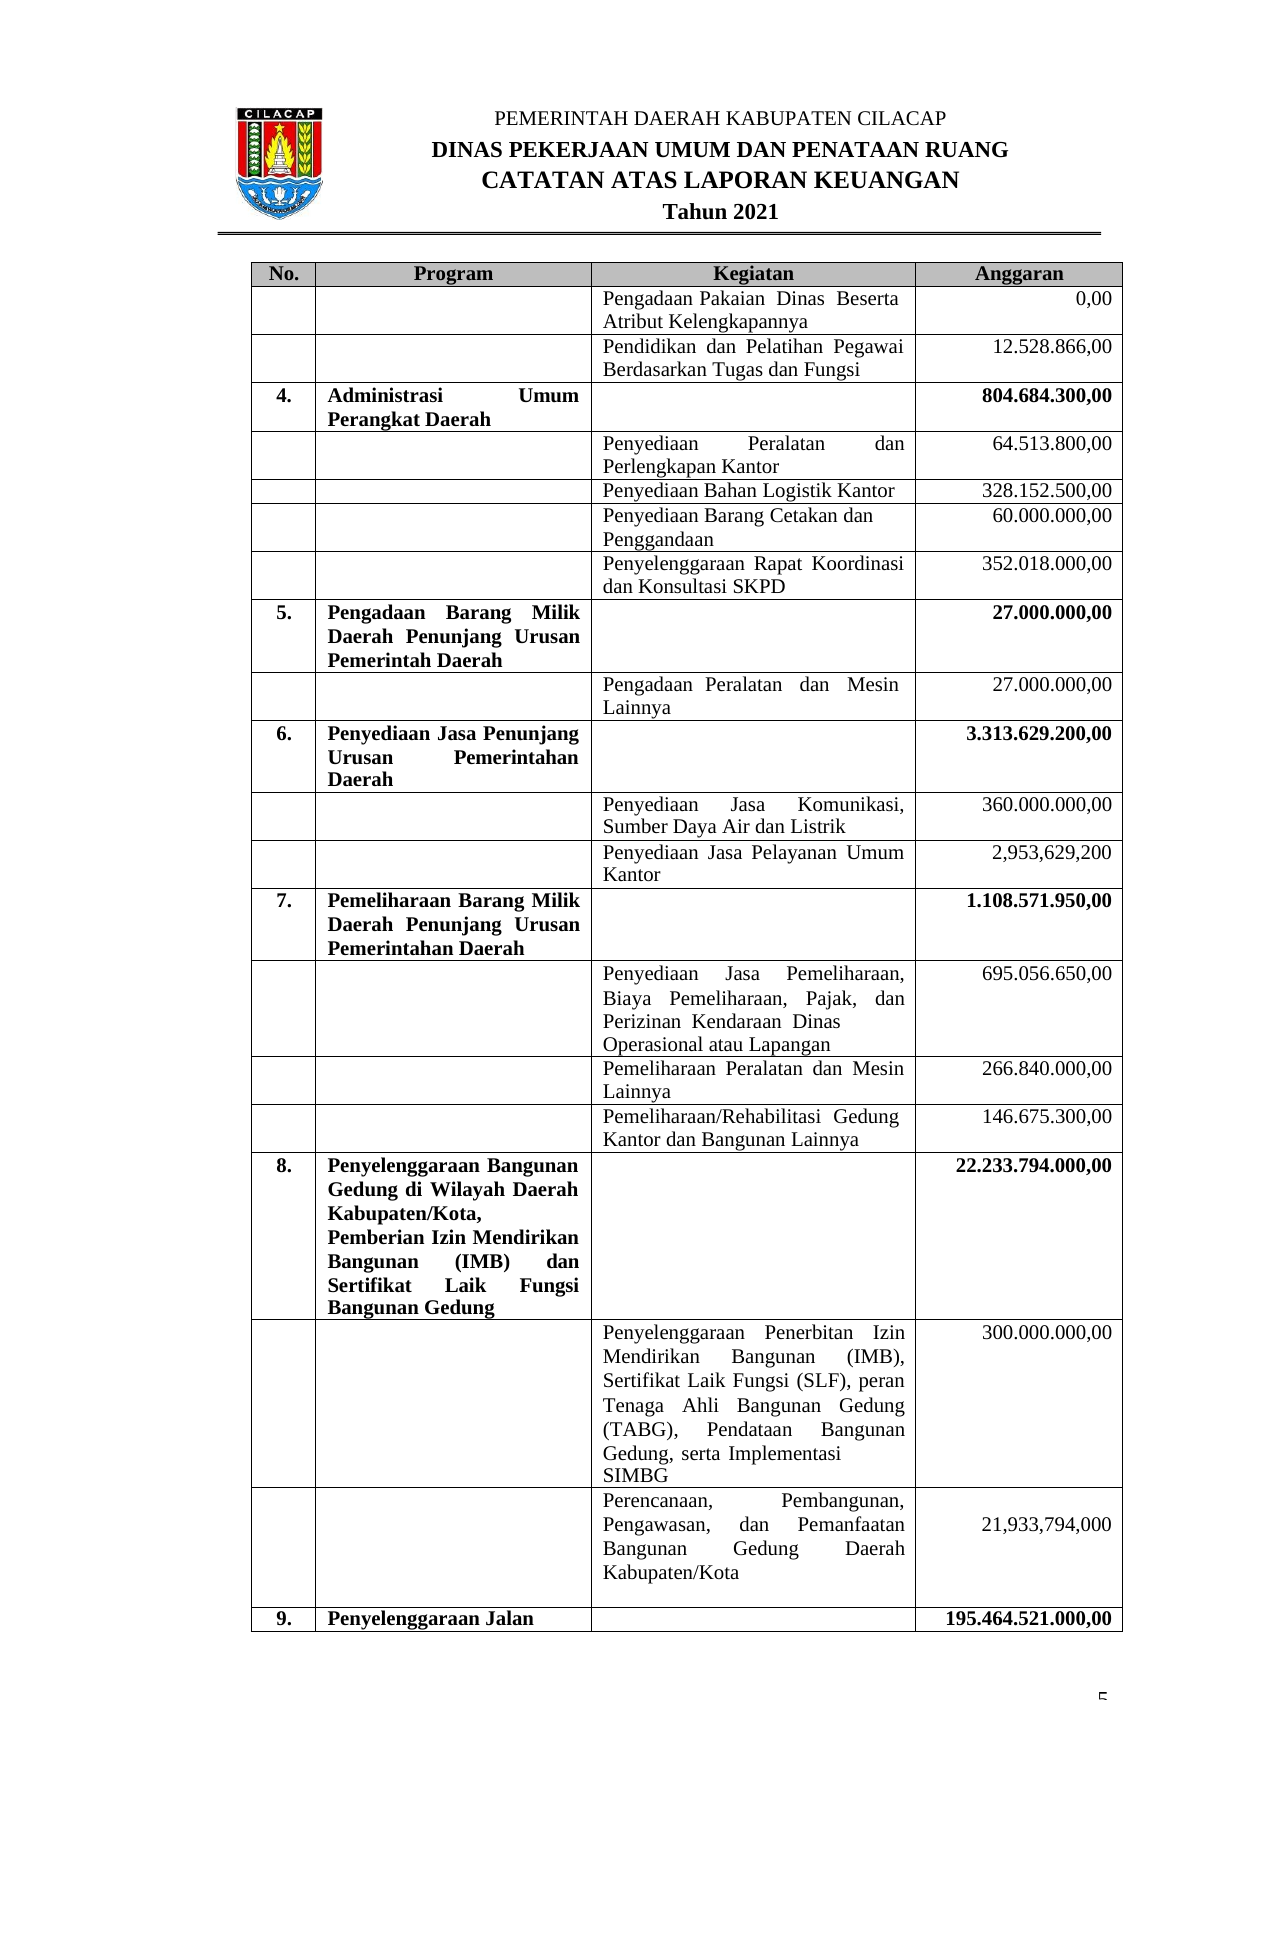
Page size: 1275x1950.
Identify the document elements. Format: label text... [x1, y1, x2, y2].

table_cell Pemeliharaan Barang Milik Daerah Penunjang Urusan Pemerintahan Daerah [316, 889, 591, 960]
table_cell 4. [252, 383, 315, 431]
table_cell Penyelenggaraan Rapat Koordinasi dan Konsultasi SKPD [592, 552, 915, 599]
table_cell Penyediaan Bahan Logistik Kantor [592, 480, 915, 503]
table_cell [252, 552, 315, 599]
table_cell 9. [252, 1608, 315, 1631]
table_cell [592, 600, 915, 672]
table_cell Penyediaan Barang Cetakan dan Penggandaan [592, 504, 915, 551]
table_cell [316, 552, 591, 599]
table_cell [252, 504, 315, 551]
table_cell 27.000.000,00 [916, 673, 1122, 720]
table_cell 1.108.571.950,00 [916, 889, 1122, 960]
table_cell 6. [252, 721, 315, 792]
table_cell Penyelenggaraan Jalan [316, 1608, 591, 1631]
table_cell 0,00 [916, 287, 1122, 334]
table_cell [252, 841, 315, 887]
table_cell [316, 793, 591, 839]
table_cell 5. [252, 600, 315, 672]
table_header No. [252, 263, 315, 286]
table_cell 352.018.000,00 [916, 552, 1122, 599]
table_cell [316, 1320, 591, 1487]
table_cell 8. [252, 1153, 315, 1319]
table_cell [316, 841, 591, 887]
table_cell Pemeliharaan Peralatan dan Mesin Lainnya [592, 1057, 915, 1104]
table_header Program [316, 263, 591, 286]
table_cell [252, 335, 315, 382]
table_cell Penyediaan Peralatan dan Perlengkapan Kantor [592, 432, 915, 479]
table_cell [592, 383, 915, 431]
table_cell [252, 1488, 315, 1607]
picture [235, 107, 323, 220]
table_cell 3.313.629.200,00 [916, 721, 1122, 792]
table_cell 22.233.794.000,00 [916, 1153, 1122, 1319]
table_cell Pengadaan Peralatan dan Mesin Lainnya [592, 673, 915, 720]
table_cell [252, 1320, 315, 1487]
table_cell Penyelenggaraan Penerbitan Izin Mendirikan Bangunan (IMB), Sertifikat Laik Fungsi (SLF), peran Tenaga Ahli Bangunan Gedung (TABG), Pendataan Bangunan Gedung, serta Implementasi SIMBG [592, 1320, 915, 1487]
table_cell [592, 889, 915, 960]
table_cell [592, 721, 915, 792]
table_cell 12.528.866,00 [916, 335, 1122, 382]
table_cell [316, 504, 591, 551]
table_cell Pengadaan Barang Milik Daerah Penunjang Urusan Pemerintah Daerah [316, 600, 591, 672]
table_cell 27.000.000,00 [916, 600, 1122, 672]
table_cell Pendidikan dan Pelatihan Pegawai Berdasarkan Tugas dan Fungsi [592, 335, 915, 382]
table_cell Penyediaan Jasa Penunjang Urusan Pemerintahan Daerah [316, 721, 591, 792]
table_cell 64.513.800,00 [916, 432, 1122, 479]
table_cell 21,933,794,000 [916, 1488, 1122, 1607]
table_cell 266.840.000,00 [916, 1057, 1122, 1104]
table_cell Perencanaan, Pembangunan, Pengawasan, dan Pemanfaatan Bangunan Gedung Daerah Kabupaten/Kota [592, 1488, 915, 1607]
table_cell 328.152.500,00 [916, 480, 1122, 503]
table_cell [592, 1153, 915, 1319]
table_cell [252, 793, 315, 839]
table_cell Penyediaan Jasa Komunikasi, Sumber Daya Air dan Listrik [592, 793, 915, 839]
table_cell Penyelenggaraan Bangunan Gedung di Wilayah Daerah Kabupaten/Kota, Pemberian Izin Mendirikan Bangunan (IMB) dan Sertifikat Laik Fungsi Bangunan Gedung [316, 1153, 591, 1319]
table_cell 804.684.300,00 [916, 383, 1122, 431]
table_cell 60.000.000,00 [916, 504, 1122, 551]
table_cell [252, 1057, 315, 1104]
table_cell [316, 1488, 591, 1607]
table_cell [252, 287, 315, 334]
table_cell 360.000.000,00 [916, 793, 1122, 839]
table_cell [316, 480, 591, 503]
table_cell 695.056.650,00 [916, 961, 1122, 1056]
table_cell 300.000.000,00 [916, 1320, 1122, 1487]
table_cell 195.464.521.000,00 [916, 1608, 1122, 1631]
table_cell [316, 1105, 591, 1152]
table_cell 7. [252, 889, 315, 960]
table_cell 2,953,629,200 [916, 841, 1122, 887]
table_cell Penyediaan Jasa Pelayanan Umum Kantor [592, 841, 915, 887]
table_cell [316, 287, 591, 334]
table_cell Pemeliharaan/Rehabilitasi Gedung Kantor dan Bangunan Lainnya [592, 1105, 915, 1152]
table_cell [316, 1057, 591, 1104]
table_cell [252, 1105, 315, 1152]
table_cell Administrasi Umum Perangkat Daerah [316, 383, 591, 431]
table_cell [316, 673, 591, 720]
table_cell [252, 432, 315, 479]
table_cell [252, 480, 315, 503]
table_header Kegiatan [592, 263, 915, 286]
table_cell Penyediaan Jasa Pemeliharaan, Biaya Pemeliharaan, Pajak, dan Perizinan Kendaraan Dinas Operasional atau Lapangan [592, 961, 915, 1056]
table_cell [592, 1608, 915, 1631]
table_cell [316, 432, 591, 479]
table_cell [316, 335, 591, 382]
table_cell Pengadaan Pakaian Dinas Beserta Atribut Kelengkapannya [592, 287, 915, 334]
table_cell [252, 961, 315, 1056]
table_cell 146.675.300,00 [916, 1105, 1122, 1152]
table_header Anggaran [916, 263, 1122, 286]
table_cell [252, 673, 315, 720]
table_cell [316, 961, 591, 1056]
